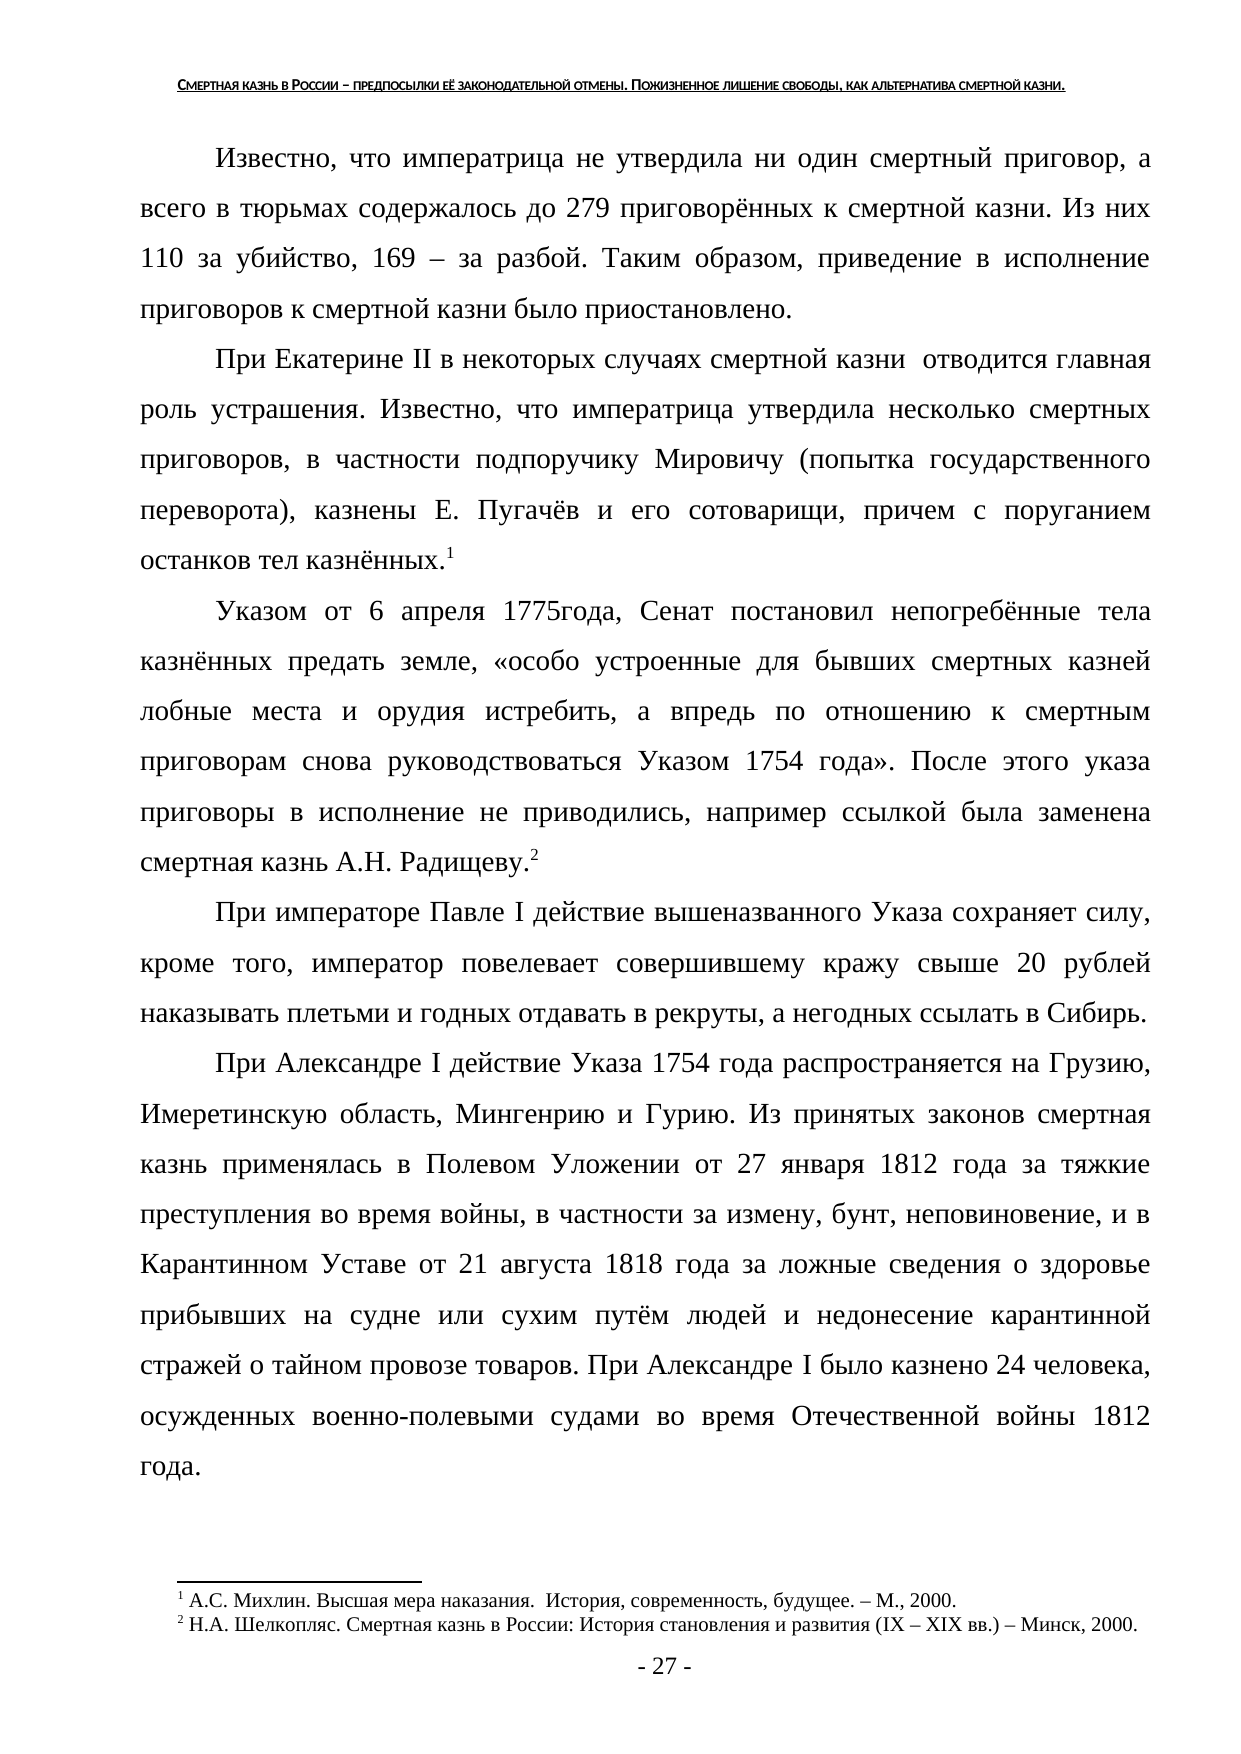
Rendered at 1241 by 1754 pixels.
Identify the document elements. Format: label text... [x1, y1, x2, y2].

text При Александре I действие Указа 1754 года распространяется на Грузию, Имеретинскую область, Мингенрию и Гурию. Из принятых законов смертная казнь применялась в Полевом Уложении от 27 января 1812 года за тяжкие преступления во время войны, в частности за измену, бунт, неповиновение, и в Карантинном Уставе от 21 августа 1818 года за ложные сведения о здоровье прибывших на судне или сухим путём людей и недонесение карантинной стражей о тайном провозе товаров. При Александре I было казнено 24 человека, осужденных военно-полевыми судами во время Отечественной войны 1812 года. [140, 1045, 1152, 1481]
text Указом от 6 апреля 1775года, Сенат постановил непогребённые тела казнённых предать земле, «особо устроенные для бывших смертных казней лобные места и орудия истребить, а впредь по отношению к смертным приговорам снова руководствоваться Указом 1754 года». После этого указа приговоры в исполнение не приводились, например ссылкой была заменена смертная казнь А.Н. Радищеву. [140, 593, 1152, 878]
text При Екатерине II в некоторых случаях смертной казни отводится главная роль устрашения. Известно, что императрица утвердила несколько смертных приговоров, в частности подпоручику Мировичу (попытка государственного переворота), казнены Е. Пугачёв и его сотоварищи, причем с поруганием останков тел казнённых. [140, 341, 1152, 576]
text Известно, что императрица не утвердила ни один смертный приговор, а всего в тюрьмах содержалось до 279 приговорённых к смертной казни. Из них 110 за убийство, 169 – за разбой. Таким образом, приведение в исполнение приговоров к смертной казни было приостановлено. [140, 140, 1152, 324]
text При императоре Павле I действие вышеназванного Указа сохраняет силу, кроме того, император повелевает совершившему кражу свыше 20 рублей наказывать плетьми и годных отдавать в рекруты, а негодных ссылать в Сибирь. [140, 894, 1152, 1029]
